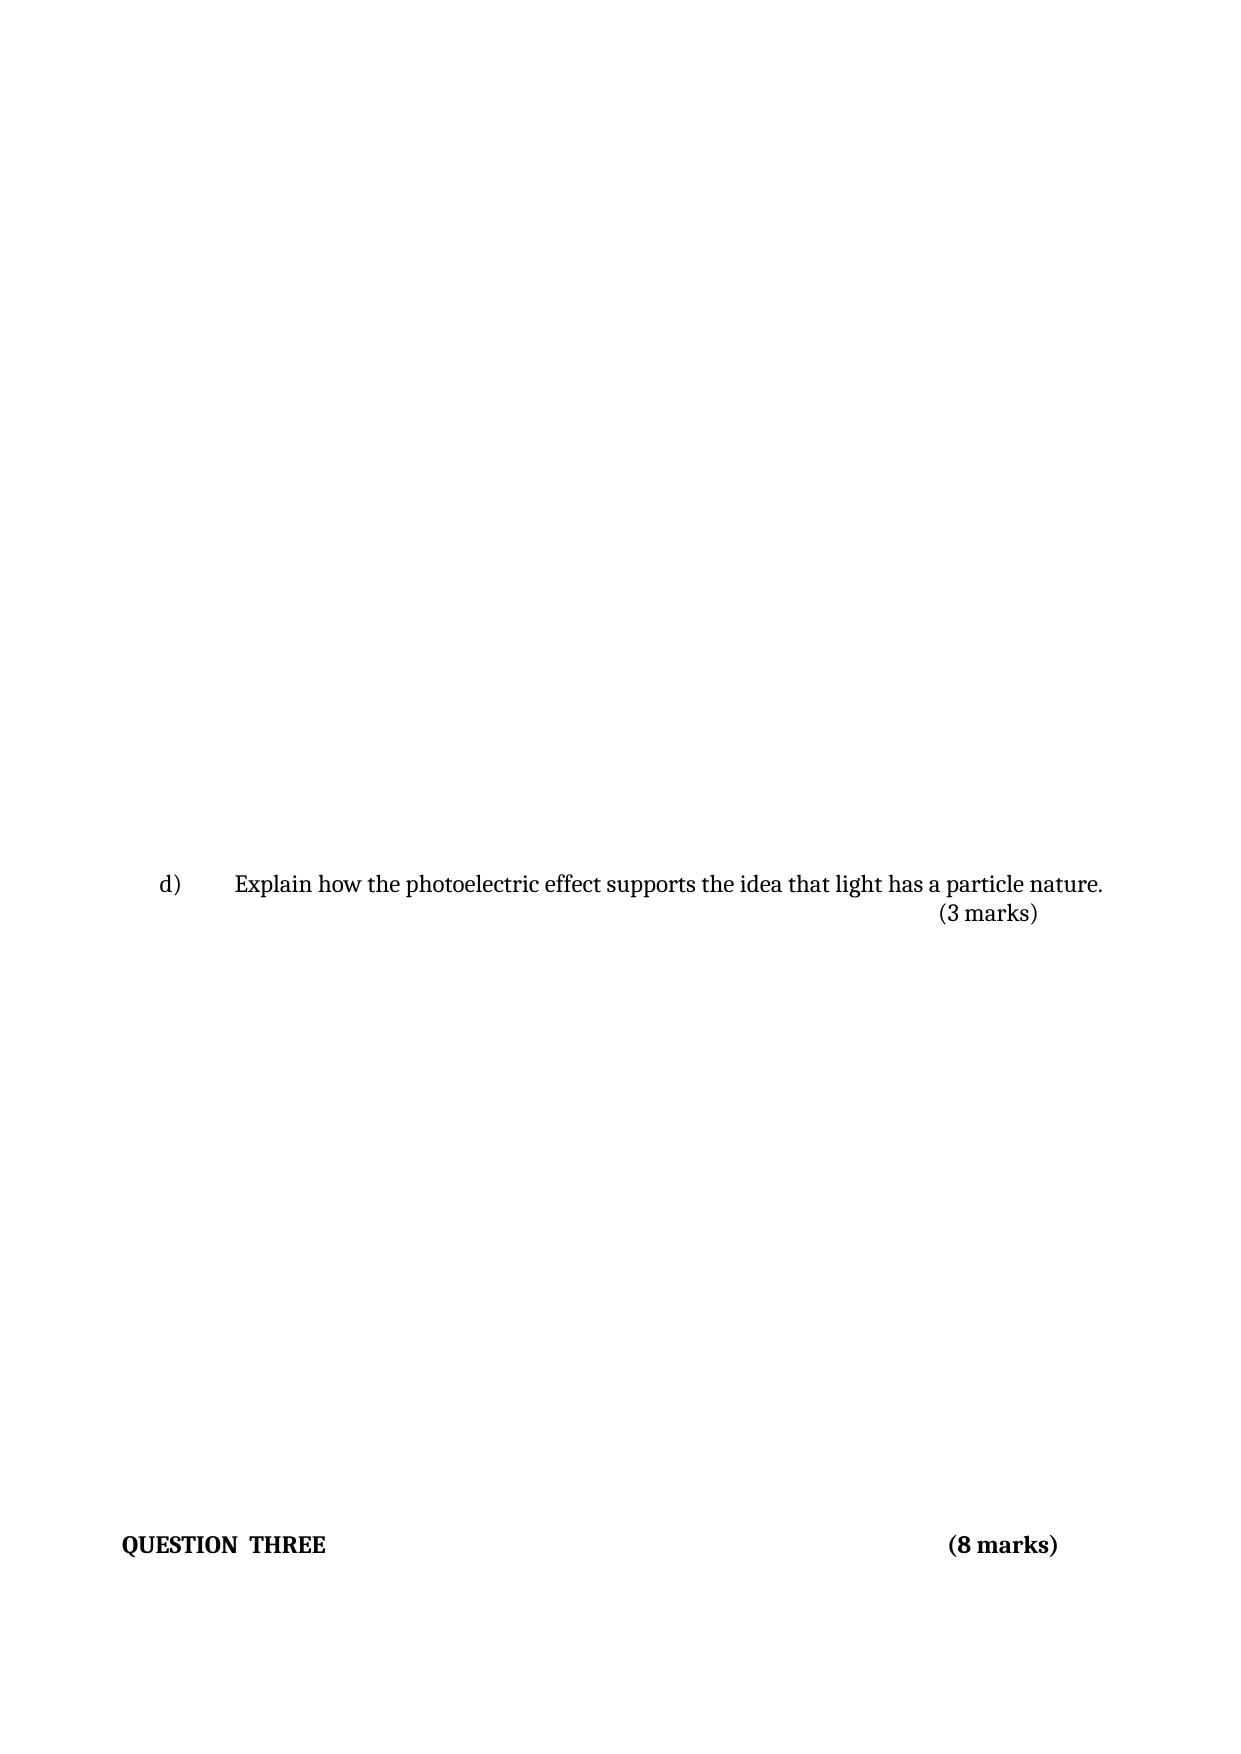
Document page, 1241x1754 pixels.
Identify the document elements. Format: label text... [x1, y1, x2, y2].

text QUESTION THREE (8 marks) [122, 1531, 1122, 1560]
list Explain how the photoelectric effect supports the idea that light has a particle nature. (3 marks) [159, 870, 1122, 927]
